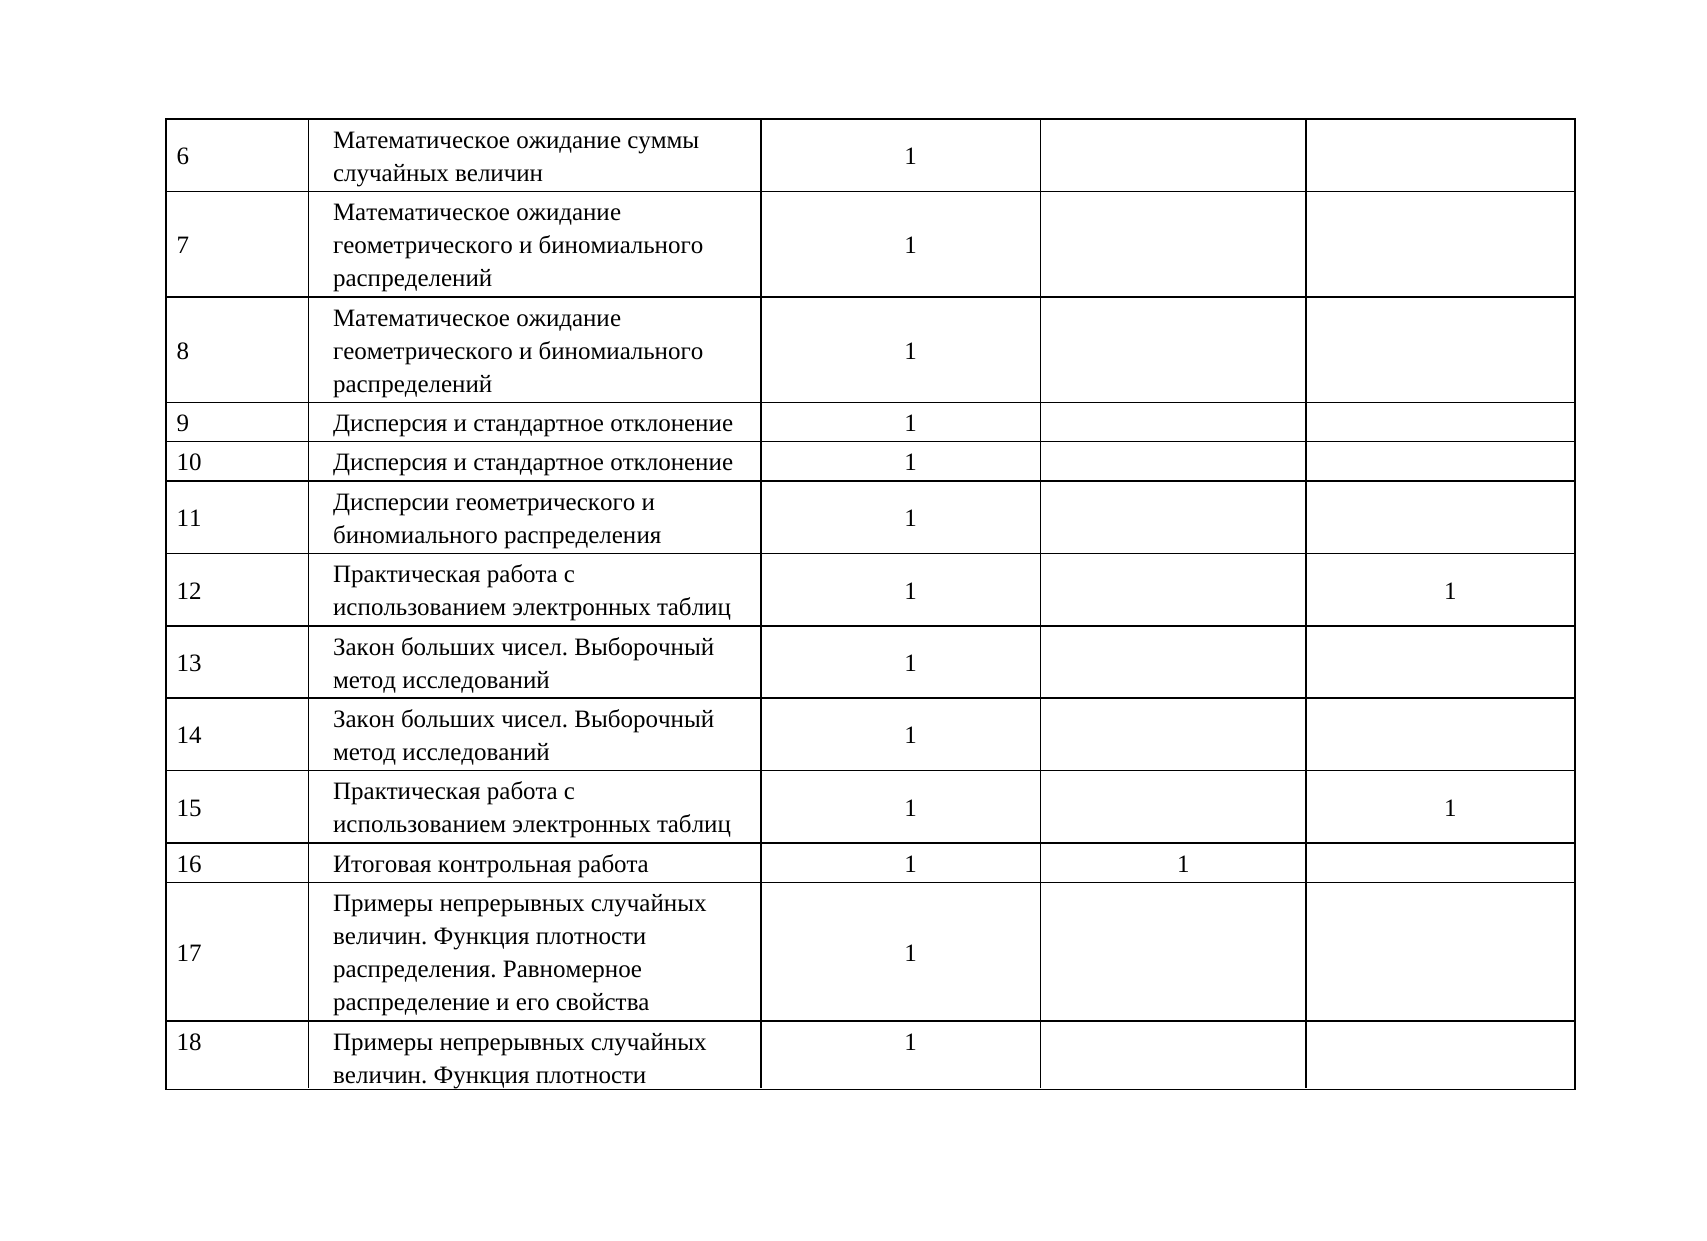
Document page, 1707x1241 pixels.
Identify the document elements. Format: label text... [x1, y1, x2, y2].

table_cell [1307, 1022, 1574, 1088]
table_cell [309, 1022, 760, 1088]
table_cell [1041, 482, 1305, 552]
table_cell [1307, 482, 1574, 552]
table_cell 14 [167, 699, 308, 770]
table_cell [1041, 120, 1305, 191]
table_cell 17 [167, 883, 308, 1020]
table_cell [1041, 699, 1305, 770]
table_cell 1 [762, 554, 1040, 625]
table_cell [1307, 442, 1574, 480]
table_cell Закон больших чисел. Выборочный метод исследований [309, 627, 760, 697]
table_cell 1 [762, 844, 1040, 881]
table_cell [1041, 298, 1305, 401]
table_cell Дисперсия и стандартное отклонение [309, 403, 760, 441]
table_cell 9 [167, 403, 308, 441]
table_cell [1307, 699, 1574, 770]
table_cell 11 [167, 482, 308, 552]
table_cell Дисперсии геометрического и биномиального распределения [309, 482, 760, 552]
table_cell 1 [1041, 844, 1305, 881]
table_cell [1041, 1022, 1305, 1088]
table_cell 1 [762, 298, 1040, 401]
table_cell 12 [167, 554, 308, 625]
table_cell [1041, 883, 1305, 1020]
table_cell 1 [1307, 771, 1574, 842]
table_cell [1041, 403, 1305, 441]
table_cell [1307, 192, 1574, 296]
table_cell 1 [762, 482, 1040, 552]
table_cell 1 [762, 627, 1040, 697]
table_cell [1041, 771, 1305, 842]
table_cell 1 [762, 771, 1040, 842]
table_cell 1 [762, 120, 1040, 191]
table_cell Математическое ожидание геометрического и биномиального распределений [309, 298, 760, 401]
table_cell 13 [167, 627, 308, 697]
table_cell [1041, 627, 1305, 697]
table_cell 10 [167, 442, 308, 480]
table_cell 1 [762, 883, 1040, 1020]
table_cell 7 [167, 192, 308, 296]
table_cell 16 [167, 844, 308, 881]
table_cell Итоговая контрольная работа [309, 844, 760, 881]
table_cell [1307, 883, 1574, 1020]
table_cell Практическая работа с использованием электронных таблиц [309, 771, 760, 842]
table_cell [1307, 298, 1574, 401]
table_cell 18 [167, 1022, 308, 1088]
table_cell 1 [762, 1022, 1040, 1088]
table_cell 1 [762, 403, 1040, 441]
table_cell 1 [1307, 554, 1574, 625]
table_cell Математическое ожидание геометрического и биномиального распределений [309, 192, 760, 296]
table_cell 15 [167, 771, 308, 842]
table_cell [1307, 120, 1574, 191]
table_cell 1 [762, 442, 1040, 480]
table_cell [1041, 192, 1305, 296]
table_cell 1 [762, 192, 1040, 296]
table_cell Дисперсия и стандартное отклонение [309, 442, 760, 480]
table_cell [309, 883, 760, 1020]
table_cell [1307, 844, 1574, 881]
table_cell [1041, 554, 1305, 625]
table_cell 8 [167, 298, 308, 401]
table_cell [1041, 442, 1305, 480]
table_cell Закон больших чисел. Выборочный метод исследований [309, 699, 760, 770]
table_cell 1 [762, 699, 1040, 770]
table_cell Математическое ожидание суммы случайных величин [309, 120, 760, 191]
table_cell [1307, 403, 1574, 441]
table_cell Практическая работа с использованием электронных таблиц [309, 554, 760, 625]
table_cell [1307, 627, 1574, 697]
table_cell 6 [167, 120, 308, 191]
